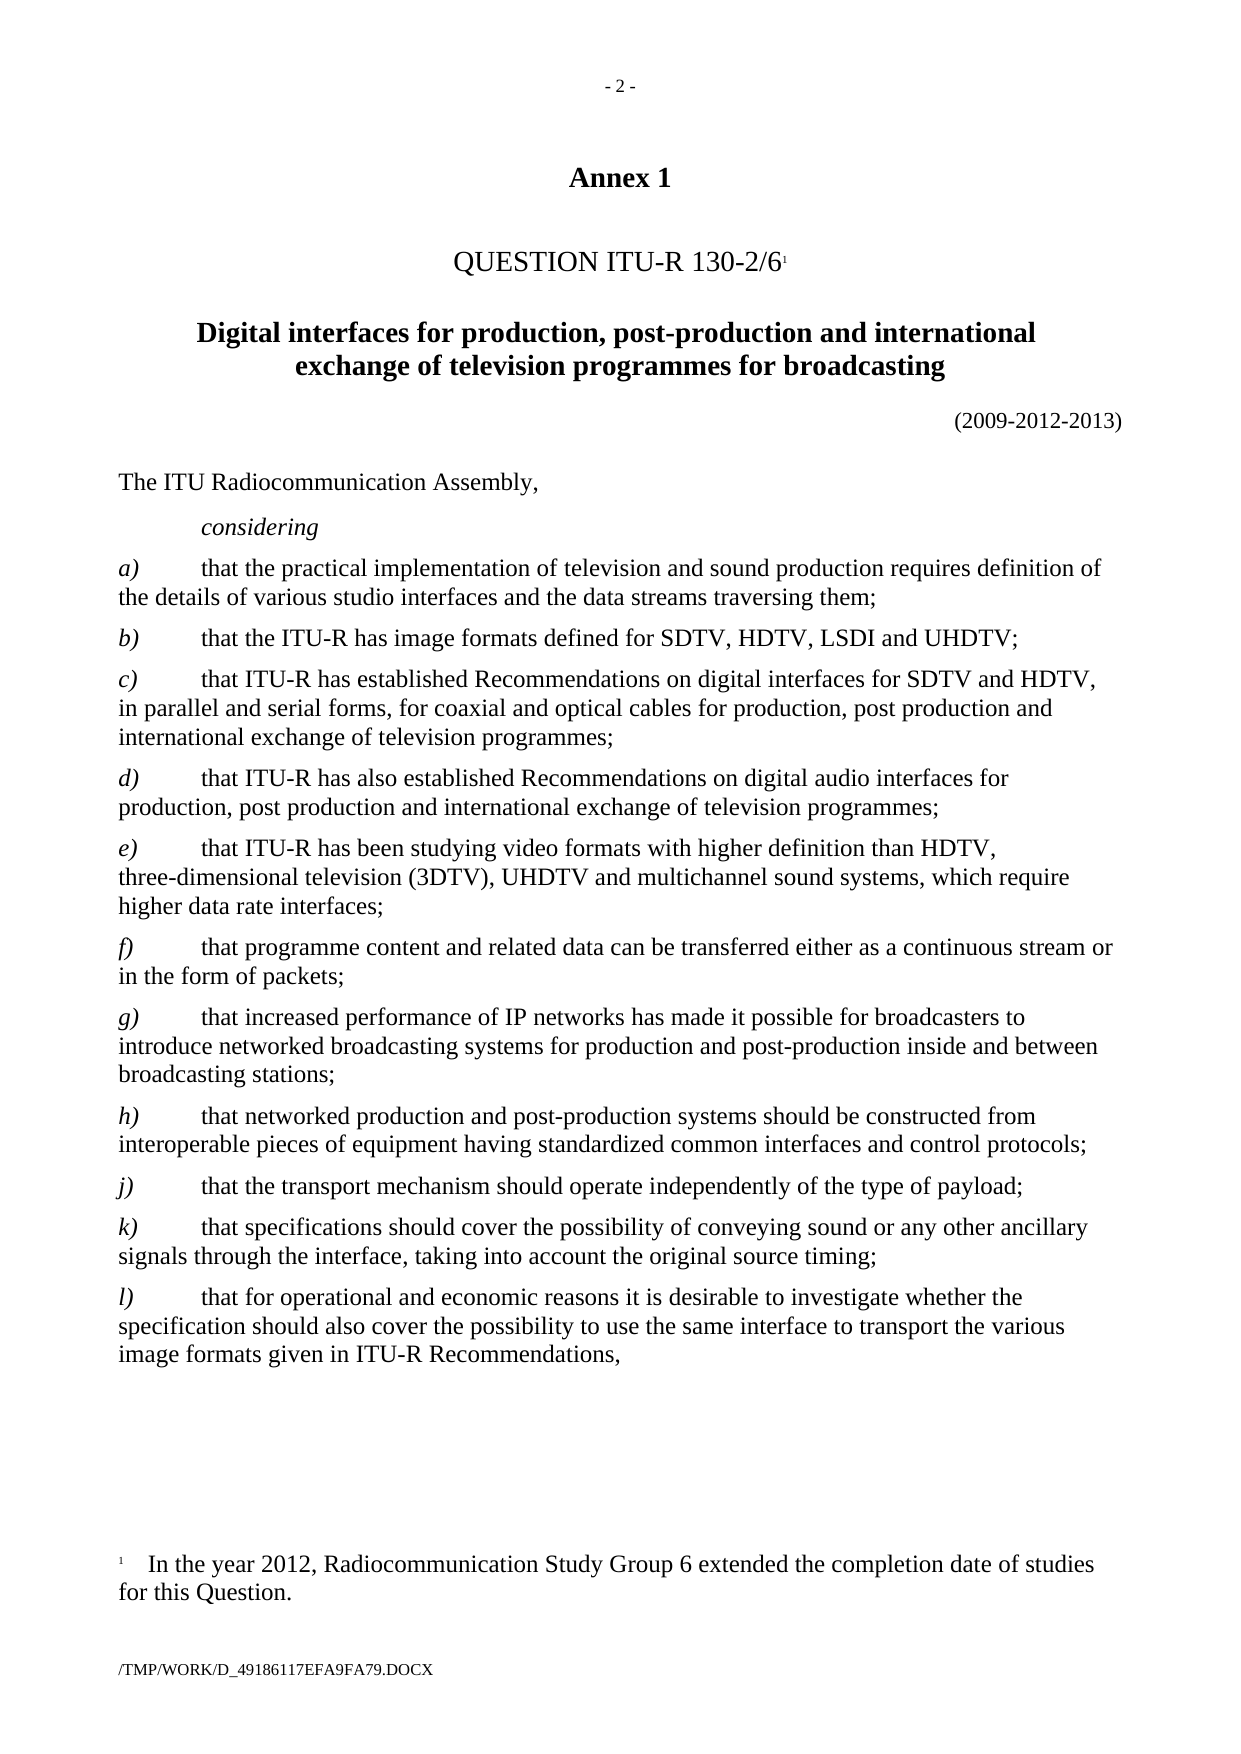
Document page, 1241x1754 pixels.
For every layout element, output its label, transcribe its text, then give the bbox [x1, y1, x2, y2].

text e) that ITU-R has been studying video formats with higher definition than HDTV, three-dimensional television (3DTV), UHDTV and multichannel sound systems, which require higher data rate interfaces; [118, 833, 1122, 919]
text (2009-2012-2013) [118, 407, 1122, 433]
text considering [201, 512, 1122, 541]
title Digital interfaces for production, post-production and international exchange of television programmes for broadcasting [118, 315, 1122, 382]
title The ITU Radiocommunication Assembly, [118, 467, 1122, 495]
text j) that the transport mechanism should operate independently of the type of payload; [118, 1171, 1122, 1199]
title Annex 1 [118, 160, 1122, 194]
text a) that the practical implementation of television and sound production requires definition of the details of various studio interfaces and the data streams traversing them; [118, 553, 1122, 611]
text b) that the ITU-R has image formats defined for SDTV, HDTV, LSDI and UHDTV; [118, 623, 1122, 652]
text k) that specifications should cover the possibility of conveying sound or any other ancillary signals through the interface, taking into account the original source timing; [118, 1212, 1122, 1269]
text QUESTION itu-r 130-2/6 [118, 244, 1122, 277]
text d) that ITU-R has also established Recommendations on digital audio interfaces for production, post production and international exchange of television programmes; [118, 763, 1122, 821]
text l) that for operational and economic reasons it is desirable to investigate whether the specification should also cover the possibility to use the same interface to transport the various image formats given in ITU-R Recommendations, [118, 1282, 1122, 1368]
text g) that increased performance of IP networks has made it possible for broadcasters to introduce networked broadcasting systems for production and post-production inside and between broadcasting stations; [118, 1002, 1122, 1088]
text f) that programme content and related data can be transferred either as a continuous stream or in the form of packets; [118, 932, 1122, 989]
text c) that ITU-R has established Recommendations on digital interfaces for SDTV and HDTV, in parallel and serial forms, for coaxial and optical cables for production, post production and international exchange of television programmes; [118, 664, 1122, 751]
text h) that networked production and post-production systems should be constructed from interoperable pieces of equipment having standardized common interfaces and control protocols; [118, 1101, 1122, 1158]
